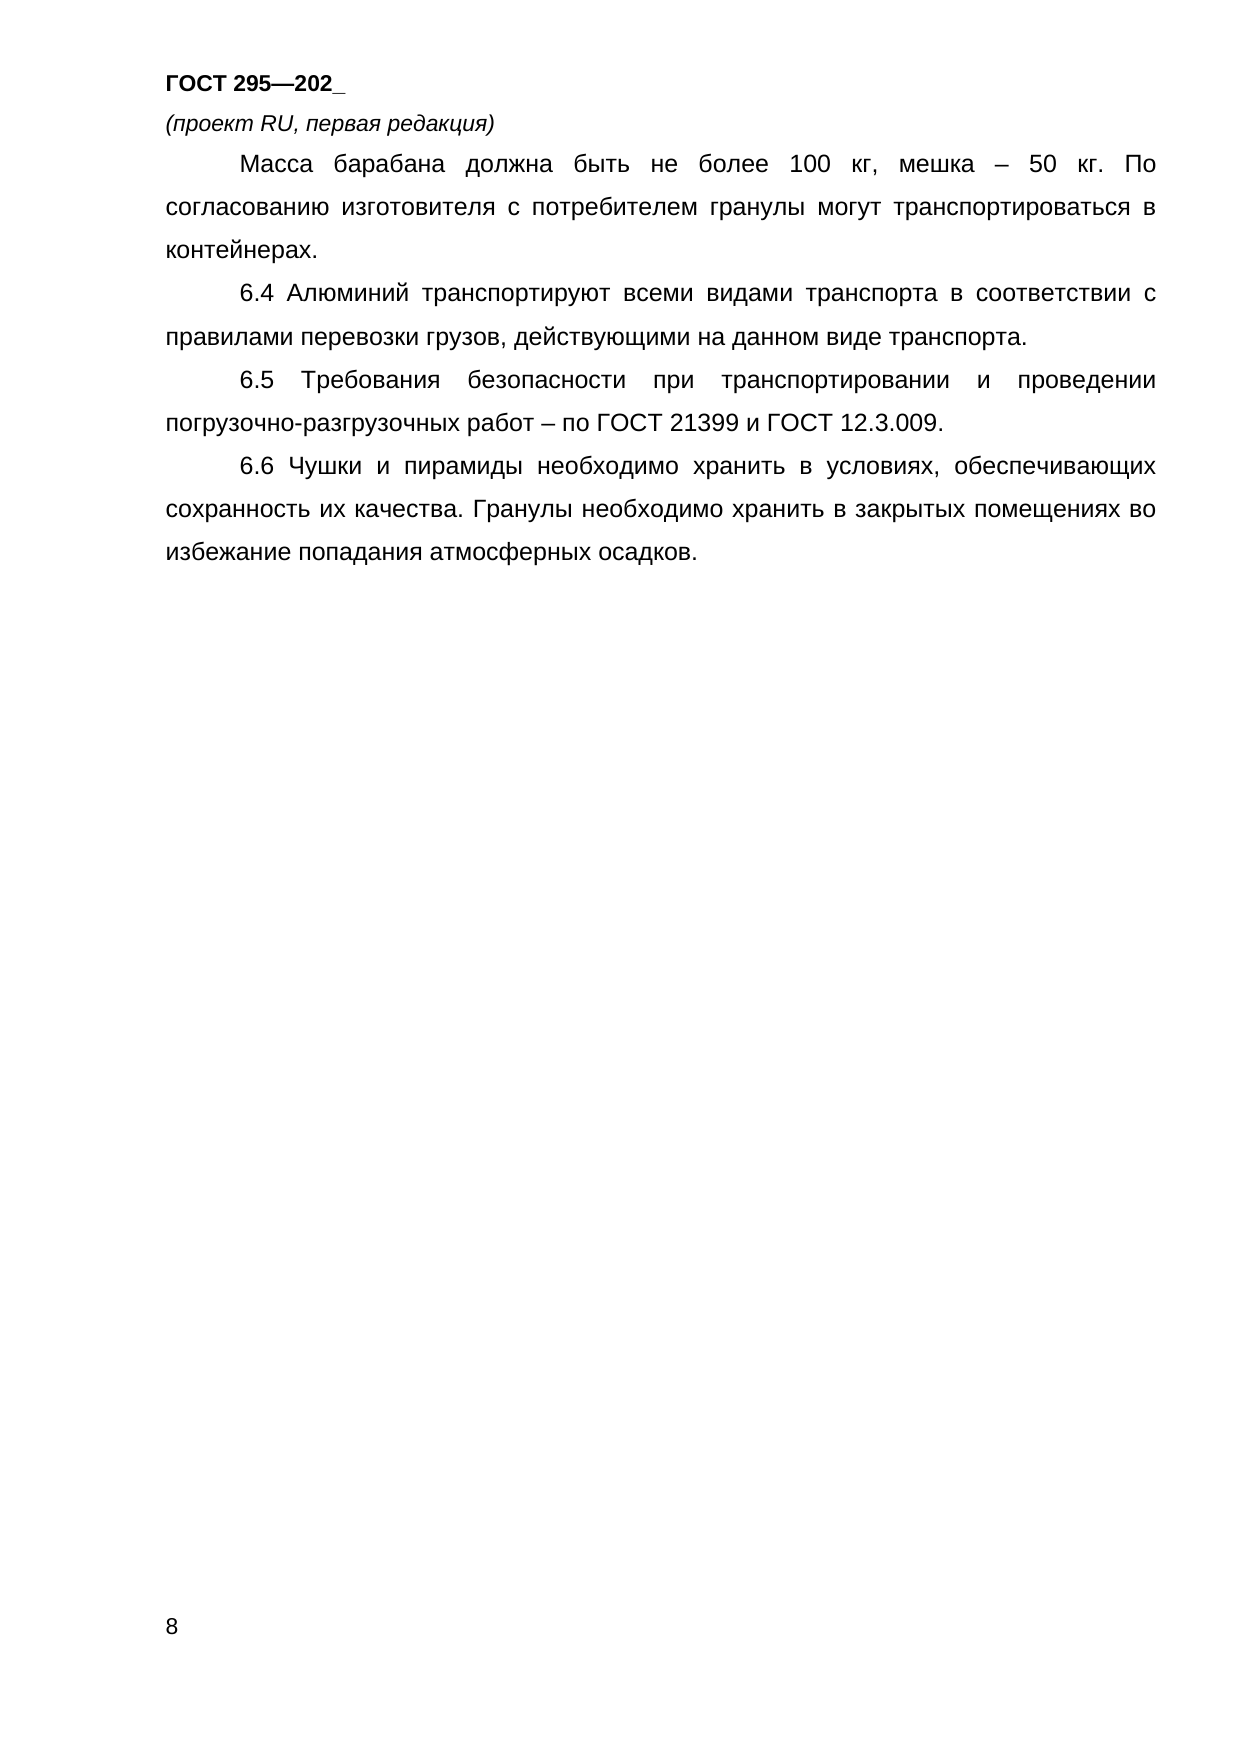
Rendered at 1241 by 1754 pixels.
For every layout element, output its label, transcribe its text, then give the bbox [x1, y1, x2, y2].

text 6.6 Чушки и пирамиды необходимо хранить в условиях, обеспечивающих сохранность их качества. Гранулы необходимо хранить в закрытых помещениях во избежание попадания атмосферных осадков. [165, 451, 1157, 566]
text 6.5 Требования безопасности при транспортировании и проведении погрузочно-разгрузочных работ – по ГОСТ 21399 и ГОСТ 12.3.009. [165, 365, 1157, 437]
text Масса барабана должна быть не более 100 кг, мешка – 50 кг. По согласованию изготовителя с потребителем гранулы могут транспортироваться в контейнерах. [165, 149, 1157, 264]
text 6.4 Алюминий транспортируют всеми видами транспорта в соответствии с правилами перевозки грузов, действующими на данном виде транспорта. [165, 278, 1157, 350]
